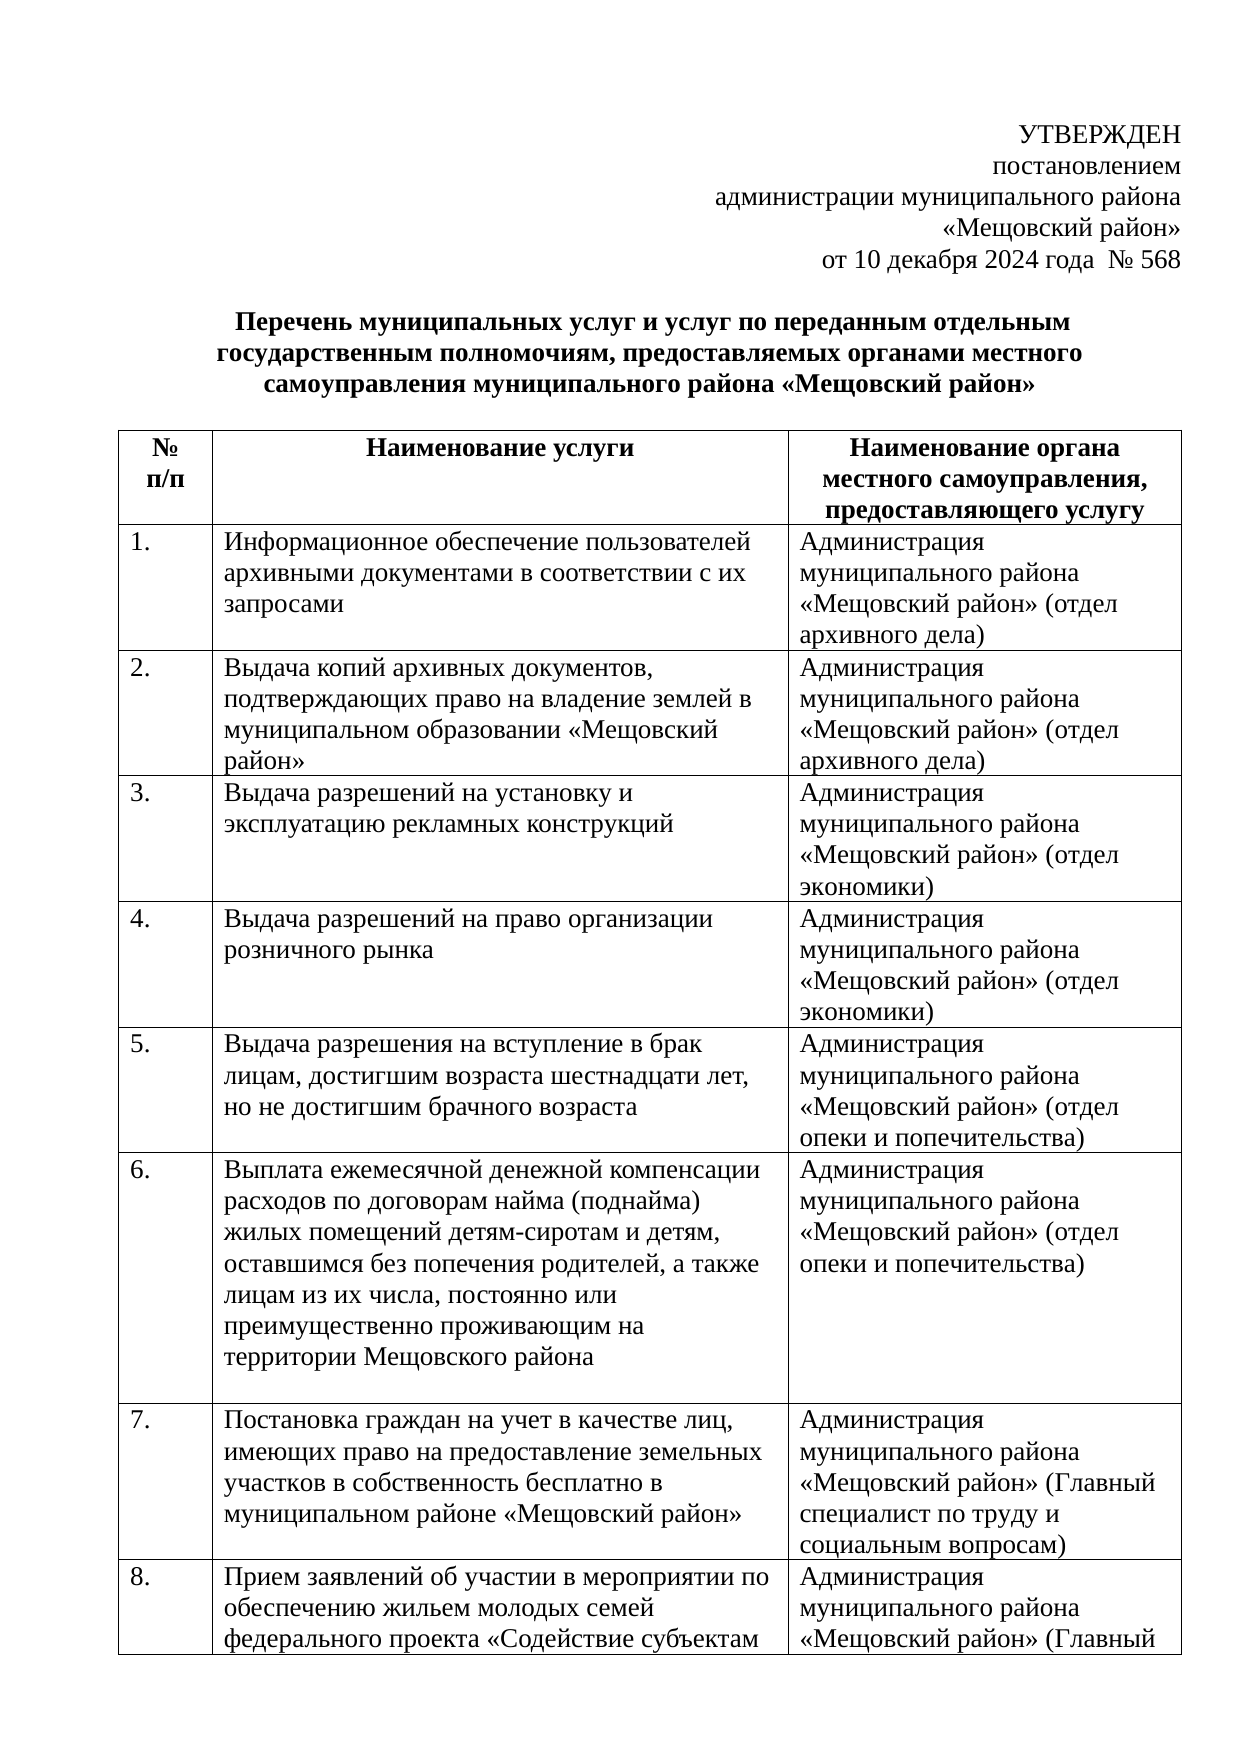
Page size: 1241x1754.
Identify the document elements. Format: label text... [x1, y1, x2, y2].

text администрации муниципального района [118, 180, 1181, 212]
table_cell Администрация муниципального района «Мещовский район» (отдел экономики) [789, 776, 1181, 901]
table_cell Администрация муниципального района «Мещовский район» (отдел опеки и попечительства) [789, 1028, 1181, 1152]
text УТВЕРЖДЕН [118, 118, 1181, 149]
table_cell Администрация муниципального района «Мещовский район» (отдел архивного дела) [789, 525, 1181, 650]
text «Мещовский район» [118, 212, 1181, 243]
table_cell Выдача разрешений на установку и эксплуатацию рекламных конструкций [213, 776, 788, 901]
table_cell Администрация муниципального района «Мещовский район» (отдел опеки и попечительства) [789, 1153, 1181, 1402]
table_cell 4. [119, 902, 212, 1027]
text от 10 декабря 2024 года № 568 [118, 243, 1181, 274]
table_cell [213, 1560, 788, 1654]
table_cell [789, 1560, 1181, 1654]
table_cell Выдача копий архивных документов, подтверждающих право на владение землей в муниципальном образовании «Мещовский район» [213, 651, 788, 775]
text постановлением [118, 149, 1181, 180]
table_cell 6. [119, 1153, 212, 1402]
table_cell Выдача разрешений на право организации розничного рынка [213, 902, 788, 1027]
table_cell 7. [119, 1404, 212, 1559]
table_cell Постановка граждан на учет в качестве лиц, имеющих право на предоставление земельных участков в собственность бесплатно в муниципальном районе «Мещовский район» [213, 1404, 788, 1559]
table_cell Администрация муниципального района «Мещовский район» (отдел архивного дела) [789, 651, 1181, 775]
text Перечень муниципальных услуг и услуг по переданным отдельным государственным полномочиям, предоставляемых органами местного самоуправления муниципального района «Мещовский район» [118, 305, 1181, 398]
table_cell 2. [119, 651, 212, 775]
table_cell 1. [119, 525, 212, 650]
table_cell Администрация муниципального района «Мещовский район» (отдел экономики) [789, 902, 1181, 1027]
table_header Наименование органа местного самоуправления, предоставляющего услугу [789, 431, 1181, 524]
table_cell 8. [119, 1560, 212, 1654]
table_cell Администрация муниципального района «Мещовский район» (Главный специалист по труду и социальным вопросам) [789, 1404, 1181, 1559]
table_cell 5. [119, 1028, 212, 1152]
table_cell Выдача разрешения на вступление в брак лицам, достигшим возраста шестнадцати лет, но не достигшим брачного возраста [213, 1028, 788, 1152]
table_header Наименование услуги [213, 431, 788, 524]
table_header № п/п [119, 431, 212, 524]
table_cell 3. [119, 776, 212, 901]
table_cell Выплата ежемесячной денежной компенсации расходов по договорам найма (поднайма) жилых помещений детям-сиротам и детям, оставшимся без попечения родителей, а также лицам из их числа, постоянно или преимущественно проживающим на территории Мещовского района [213, 1153, 788, 1402]
table_cell Информационное обеспечение пользователей архивными документами в соответствии с их запросами [213, 525, 788, 650]
